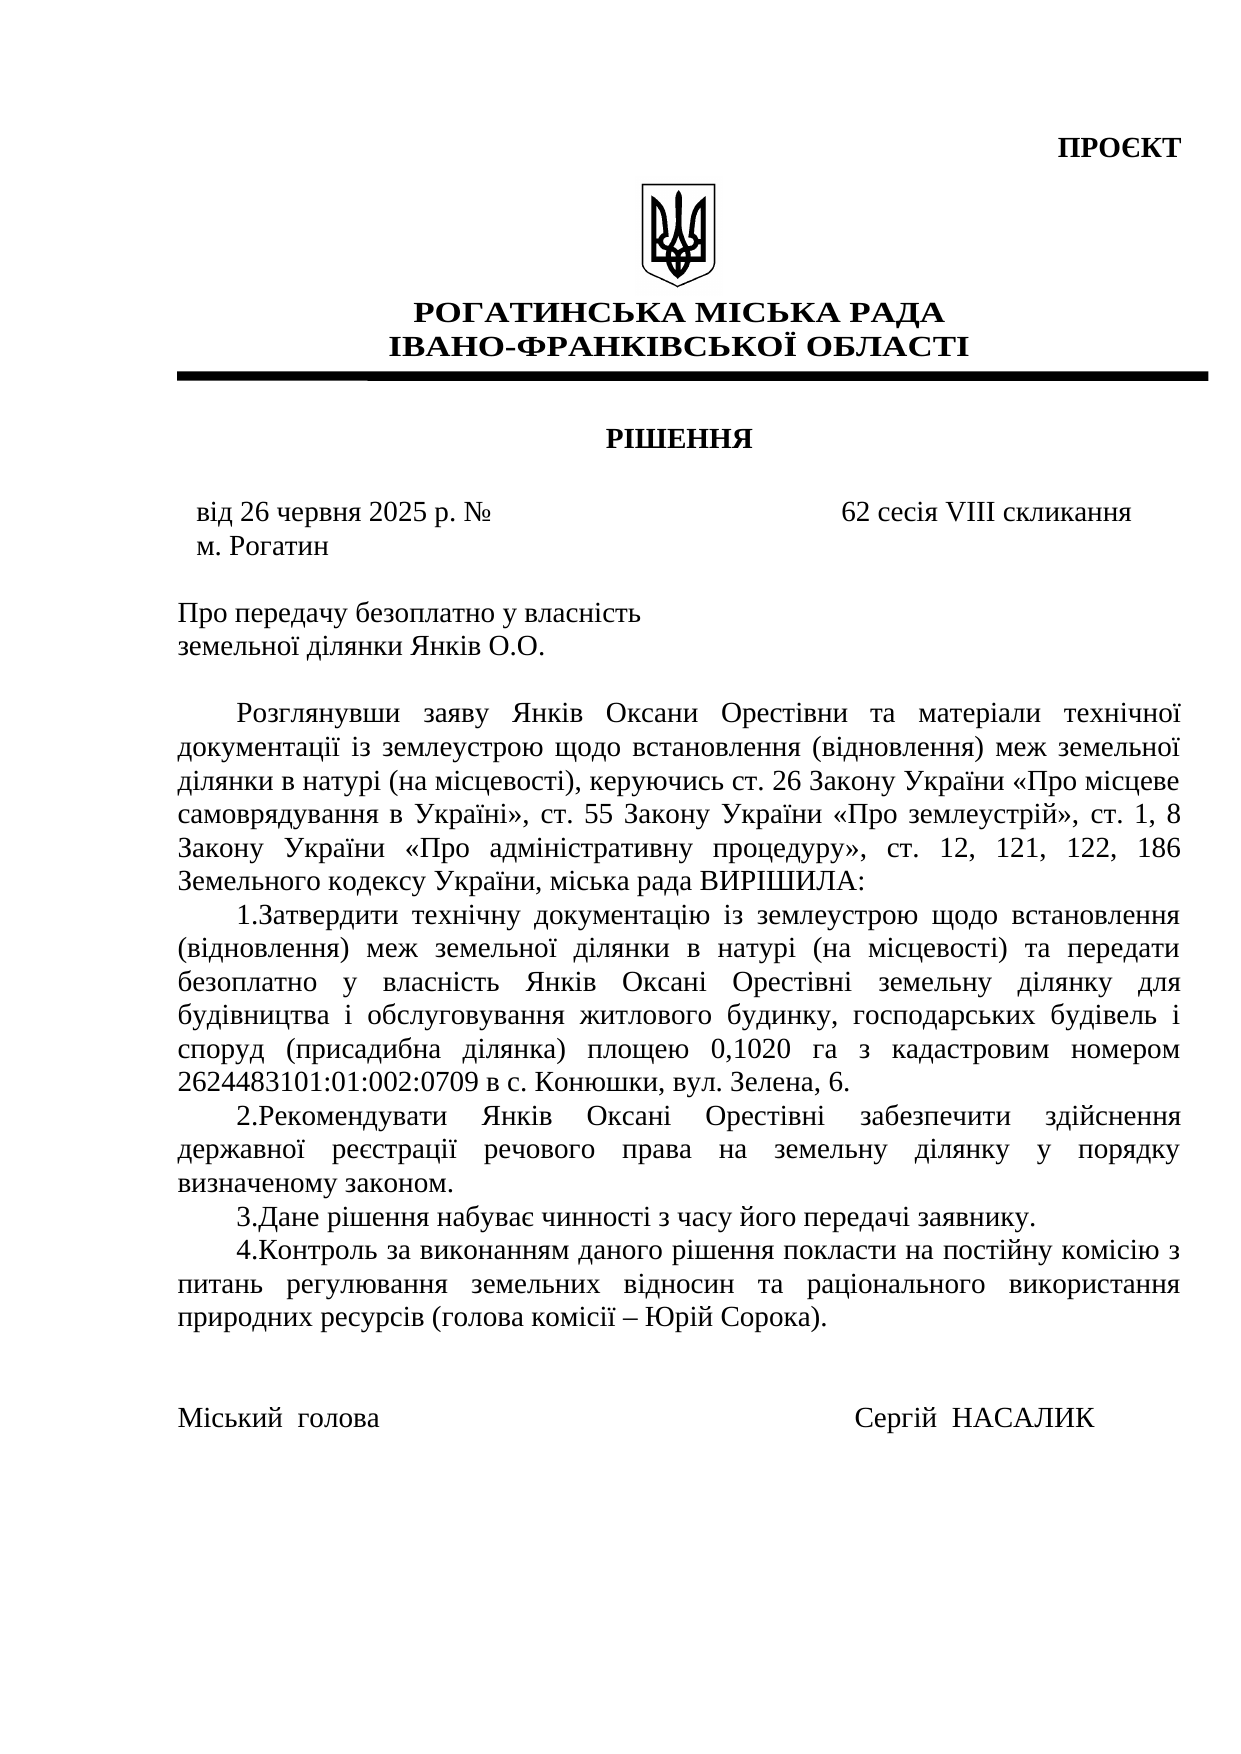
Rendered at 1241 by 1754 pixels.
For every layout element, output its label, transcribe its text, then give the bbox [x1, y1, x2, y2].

text Про передачу безоплатно у власність [177, 595, 1237, 628]
text 2.Рекомендувати Янків Оксані Орестівні забезпечити здійснення державної реєстрації речового права на земельну ділянку у порядку визначеному законом. [177, 1098, 1181, 1199]
text ІВАНО-ФРАНКІВСЬКОЇ ОБЛАСТІ [177, 329, 1181, 362]
text 1.Затвердити технічну документацію із землеустрою щодо встановлення (відновлення) меж земельної ділянки в натурі (на місцевості) та передати безоплатно у власність Янків Оксані Орестівні земельну ділянку для будівництва і обслуговування житлового будинку, господарських будівель і споруд (присадибна ділянка) площею 0,1020 га з кадастровим номером 2624483101:01:002:0709 в с. Конюшки, вул. Зелена, 6. [177, 897, 1181, 1098]
text 3.Дане рішення набуває чинності з часу його передачі заявнику. [177, 1199, 1181, 1232]
text Міський голова Сергій НАСАЛИК [177, 1400, 1181, 1433]
text ПРОЄКТ [177, 131, 1181, 164]
text від 26 червня 2025 р. № 62 сесія VIII скликання [196, 494, 1237, 528]
text м. Рогатин [196, 528, 1237, 561]
text РІШЕННЯ [177, 421, 1181, 454]
text 4.Контроль за виконанням даного рішення покласти на постійну комісію з питань регулювання земельних відносин та раціонального використання природних ресурсів (голова комісії – Юрій Сорока). [177, 1232, 1181, 1333]
text РОГАТИНСЬКА МІСЬКА РАДА [177, 295, 1181, 329]
text Розглянувши заяву Янків Оксани Орестівни та матеріали технічної документації із землеустрою щодо встановлення (відновлення) меж земельної ділянки в натурі (на місцевості), керуючись ст. 26 Закону України «Про місцеве самоврядування в Україні», ст. 55 Закону України «Про землеустрій», ст. 1, 8 Закону України «Про адміністративну процедуру», ст. 12, 121, 122, 186 Земельного кодексу України, міська рада ВИРІШИЛА: [177, 696, 1181, 897]
text земельної ділянки Янків О.О. [177, 628, 1181, 662]
